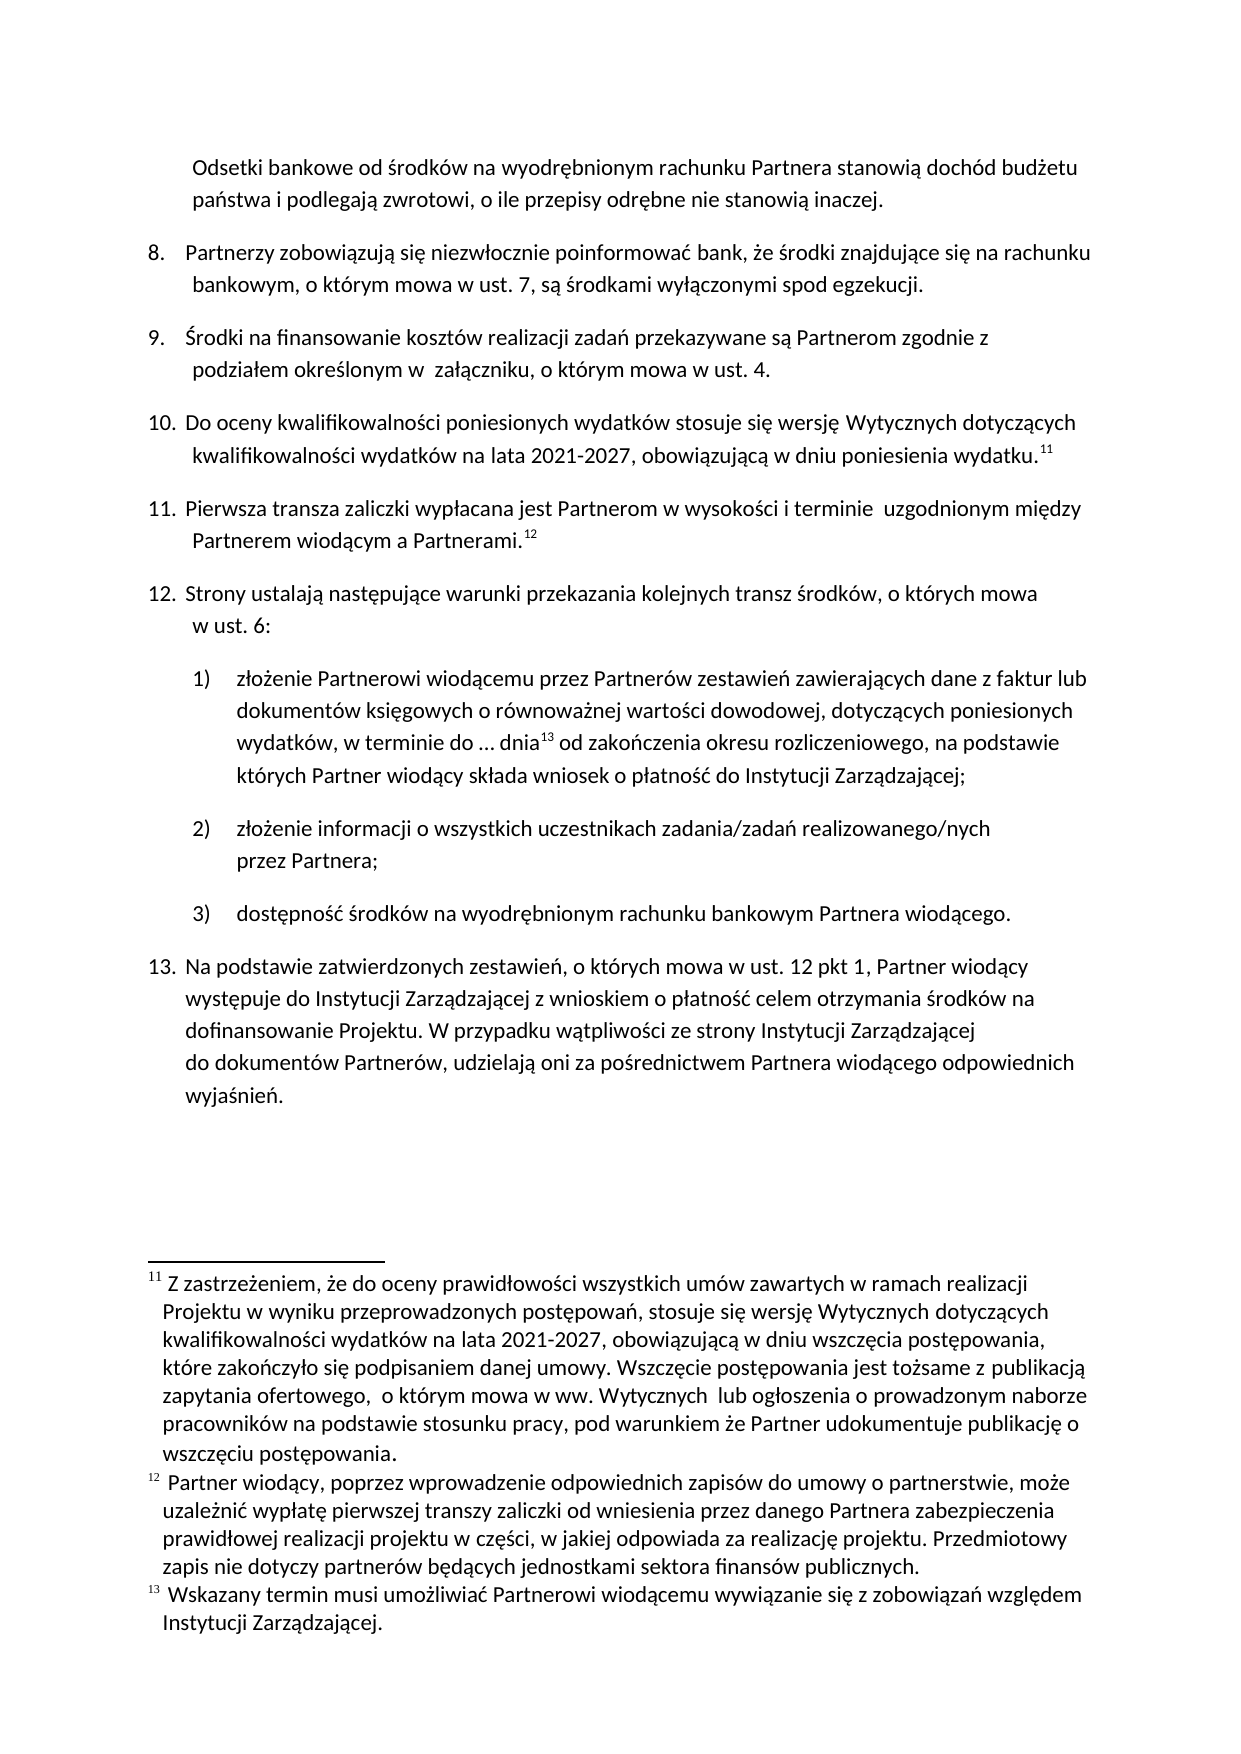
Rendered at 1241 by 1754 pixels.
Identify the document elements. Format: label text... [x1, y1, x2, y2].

list dostępność środków na wyodrębnionym rachunku bankowym Partnera wiodącego. [192, 899, 1092, 927]
list Partnerzy zobowiązują się niezwłocznie poinformować bank, że środki znajdujące się na rachunku bankowym, o którym mowa w ust. 7, są środkami wyłączonymi spod egzekucji. [148, 238, 1092, 298]
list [148, 153, 1092, 213]
list złożenie informacji o wszystkich uczestnikach zadania/zadań realizowanego/nych przez Partnera; [192, 814, 1092, 874]
list Strony ustalają następujące warunki przekazania kolejnych transz środków, o których mowa w ust. 6: [148, 579, 1092, 639]
list złożenie Partnerowi wiodącemu przez Partnerów zestawień zawierających dane z faktur lub dokumentów księgowych o równoważnej wartości dowodowej, dotyczących poniesionych wydatków, w terminie do … dnia od zakończenia okresu rozliczeniowego, na podstawie których Partner wiodący składa wniosek o płatność do Instytucji Zarządzającej; [192, 664, 1092, 789]
list Pierwsza transza zaliczki wypłacana jest Partnerom w wysokości i terminie uzgodnionym między Partnerem wiodącym a Partnerami. [148, 494, 1092, 554]
list Do oceny kwalifikowalności poniesionych wydatków stosuje się wersję Wytycznych dotyczących kwalifikowalności wydatków na lata 2021-2027, obowiązującą w dniu poniesienia wydatku. [148, 408, 1092, 469]
list Na podstawie zatwierdzonych zestawień, o których mowa w ust. 12 pkt 1, Partner wiodący występuje do Instytucji Zarządzającej z wnioskiem o płatność celem otrzymania środków na dofinansowanie Projektu. W przypadku wątpliwości ze strony Instytucji Zarządzającej do dokumentów Partnerów, udzielają oni za pośrednictwem Partnera wiodącego odpowiednich wyjaśnień. [148, 952, 1092, 1109]
list Środki na finansowanie kosztów realizacji zadań przekazywane są Partnerom zgodnie z podziałem określonym w załączniku, o którym mowa w ust. 4. [148, 323, 1092, 383]
